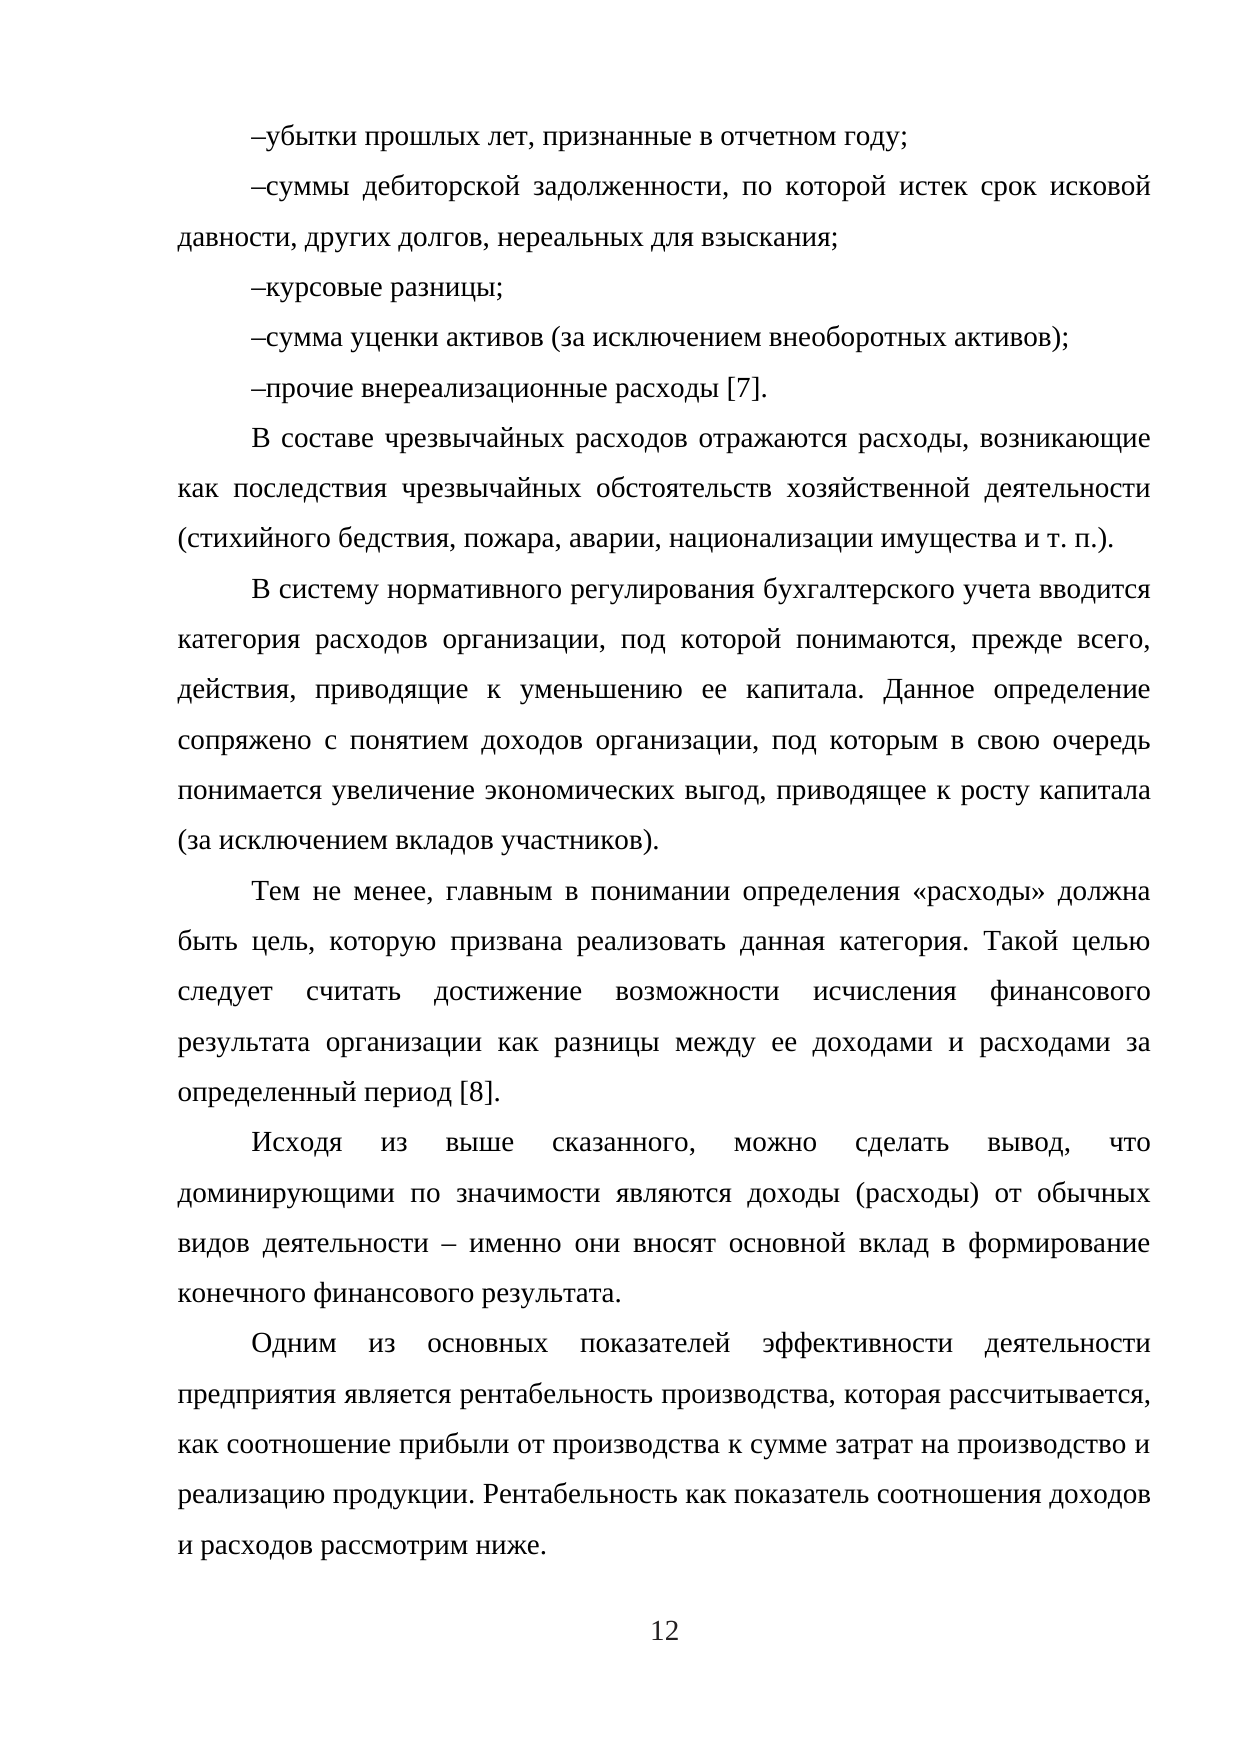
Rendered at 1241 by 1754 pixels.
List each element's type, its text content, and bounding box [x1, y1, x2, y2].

text В систему нормативного регулирования бухгалтерского учета вводится категория расходов организации, под которой понимаются, прежде всего, действия, приводящие к уменьшению ее капитала. Данное определение сопряжено с понятием доходов организации, под которым в свою очередь понимается увеличение экономических выгод, приводящее к росту капитала (за исключением вкладов участников). [177, 571, 1152, 856]
text –сумма уценки активов (за исключением внеоборотных активов); [177, 319, 1152, 353]
text В составе чрезвычайных расходов отражаются расходы, возникающие как последствия чрезвычайных обстоятельств хозяйственной деятельности (стихийного бедствия, пожара, аварии, национализации имущества и т. п.). [177, 420, 1152, 554]
text –прочие внереализационные расходы [7]. [177, 370, 1152, 403]
text –курсовые разницы; [177, 269, 1152, 303]
text Одним из основных показателей эффективности деятельности предприятия является рентабельность производства, которая рассчитывается, как соотношение прибыли от производства к сумме затрат на производство и реализацию продукции. Рентабельность как показатель соотношения доходов и расходов рассмотрим ниже. [177, 1326, 1152, 1560]
text –суммы дебиторской задолженности, по которой истек срок исковой давности, других долгов, нереальных для взыскания; [177, 168, 1152, 252]
text –убытки прошлых лет, признанные в отчетном году; [177, 118, 1152, 152]
text Тем не менее, главным в понимании определения «расходы» должна быть цель, которую призвана реализовать данная категория. Такой целью следует считать достижение возможности исчисления финансового результата организации как разницы между ее доходами и расходами за определенный период [8]. [177, 873, 1152, 1108]
text Исходя из выше сказанного, можно сделать вывод, что доминирующими по значимости являются доходы (расходы) от обычных видов деятельности – именно они вносят основной вклад в формирование конечного финансового результата. [177, 1124, 1152, 1309]
